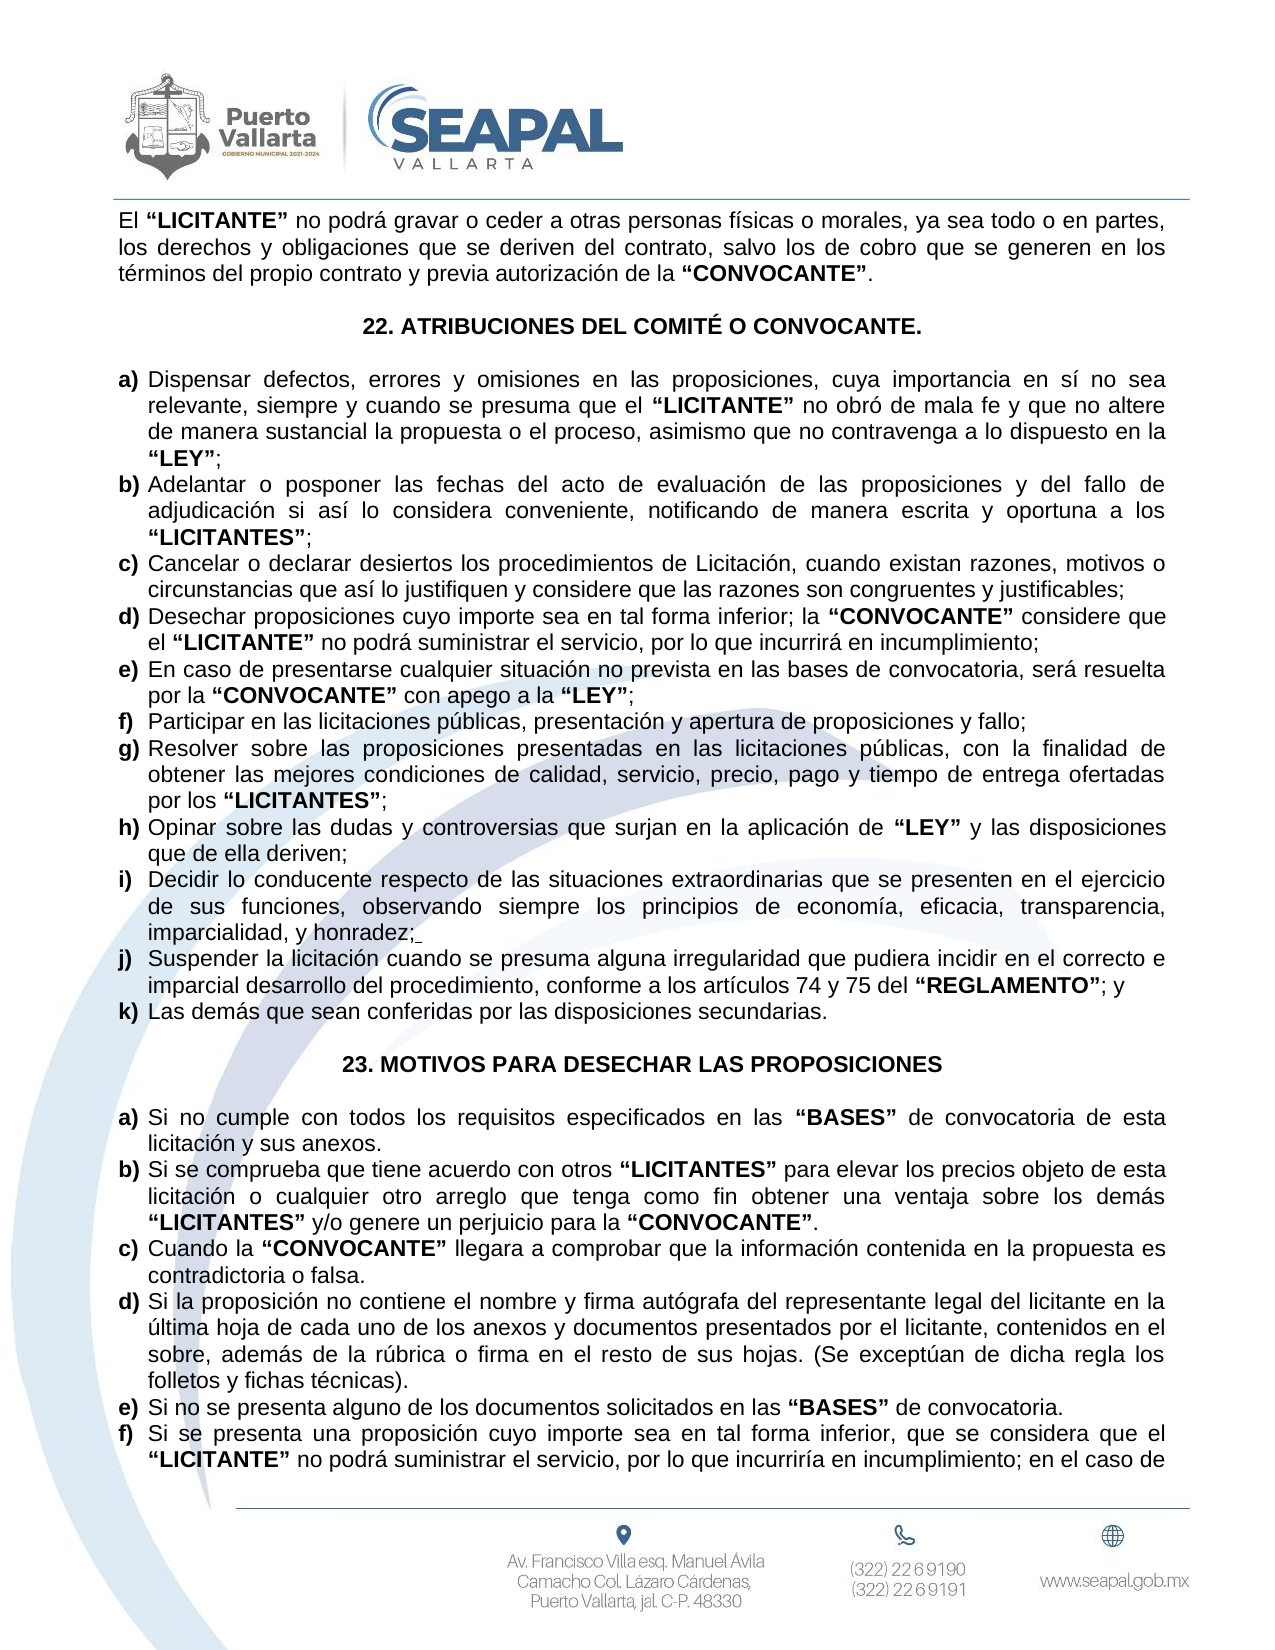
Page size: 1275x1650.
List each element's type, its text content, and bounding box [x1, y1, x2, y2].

subtitle Las demás que sean conferidas por las disposiciones secundarias. [118, 998, 1166, 1024]
list Dispensar defectos, errores y omisiones en las proposiciones, cuya importancia en sí no sea relevante, siempre y cuando se presuma que el “LICITANTE” no obró de mala fe y que no altere de manera sustancial la propuesta o el proceso, asimismo que no contravenga a lo dispuesto en la “LEY”; [118, 366, 1166, 471]
list Si no se presenta alguno de los documentos solicitados en las “BASES” de convocatoria. [118, 1393, 1166, 1420]
text 22. ATRIBUCIONES DEL COMITÉ O CONVOCANTE. [118, 313, 1166, 339]
list Desechar proposiciones cuyo importe sea en tal forma inferior; la “CONVOCANTE” considere que el “LICITANTE” no podrá suministrar el servicio, por lo que incurrirá en incumplimiento; [118, 603, 1166, 656]
text El “LICITANTE” no podrá gravar o ceder a otras personas físicas o morales, ya sea todo o en partes, los derechos y obligaciones que se deriven del contrato, salvo los de cobro que se generen en los términos del propio contrato y previa autorización de la “CONVOCANTE”. [118, 207, 1166, 287]
list Si se comprueba que tiene acuerdo con otros “LICITANTES” para elevar los precios objeto de esta licitación o cualquier otro arreglo que tenga como fin obtener una ventaja sobre los demás “LICITANTES” y/o genere un perjuicio para la “CONVOCANTE”. [118, 1156, 1166, 1235]
picture [9, 0, 1275, 1650]
list Resolver sobre las proposiciones presentadas en las licitaciones públicas, con la finalidad de obtener las mejores condiciones de calidad, servicio, precio, pago y tiempo de entrega ofertadas por los “LICITANTES”; [118, 734, 1166, 814]
list Suspender la licitación cuando se presuma alguna irregularidad que pudiera incidir en el correcto e imparcial desarrollo del procedimiento, conforme a los artículos 74 y 75 del “REGLAMENTO”; y [118, 945, 1166, 998]
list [118, 1420, 1166, 1472]
list Adelantar o posponer las fechas del acto de evaluación de las proposiciones y del fallo de adjudicación si así lo considera conveniente, notificando de manera escrita y oportuna a los “LICITANTES”; [118, 471, 1166, 550]
list En caso de presentarse cualquier situación no prevista en las bases de convocatoria, será resuelta por la “CONVOCANTE” con apego a la “LEY”; [118, 656, 1166, 708]
list Si la proposición no contiene el nombre y firma autógrafa del representante legal del licitante en la última hoja de cada uno de los anexos y documentos presentados por el licitante, contenidos en el sobre, además de la rúbrica o firma en el resto de sus hojas. (Se exceptúan de dicha regla los folletos y fichas técnicas). [118, 1288, 1166, 1393]
list Si no cumple con todos los requisitos especificados en las “BASES” de convocatoria de esta licitación y sus anexos. [118, 1103, 1166, 1156]
list Participar en las licitaciones públicas, presentación y apertura de proposiciones y fallo; [118, 708, 1166, 734]
list Decidir lo conducente respecto de las situaciones extraordinarias que se presenten en el ejercicio de sus funciones, observando siempre los principios de economía, eficacia, transparencia, imparcialidad, y honradez; [118, 866, 1166, 945]
text 23. MOTIVOS PARA DESECHAR LAS PROPOSICIONES [118, 1051, 1166, 1077]
list Opinar sobre las dudas y controversias que surjan en la aplicación de “LEY” y las disposiciones que de ella deriven; [118, 814, 1166, 866]
list Cancelar o declarar desiertos los procedimientos de Licitación, cuando existan razones, motivos o circunstancias que así lo justifiquen y considere que las razones son congruentes y justificables; [118, 550, 1166, 603]
list Cuando la “CONVOCANTE” llegara a comprobar que la información contenida en la propuesta es contradictoria o falsa. [118, 1235, 1166, 1288]
